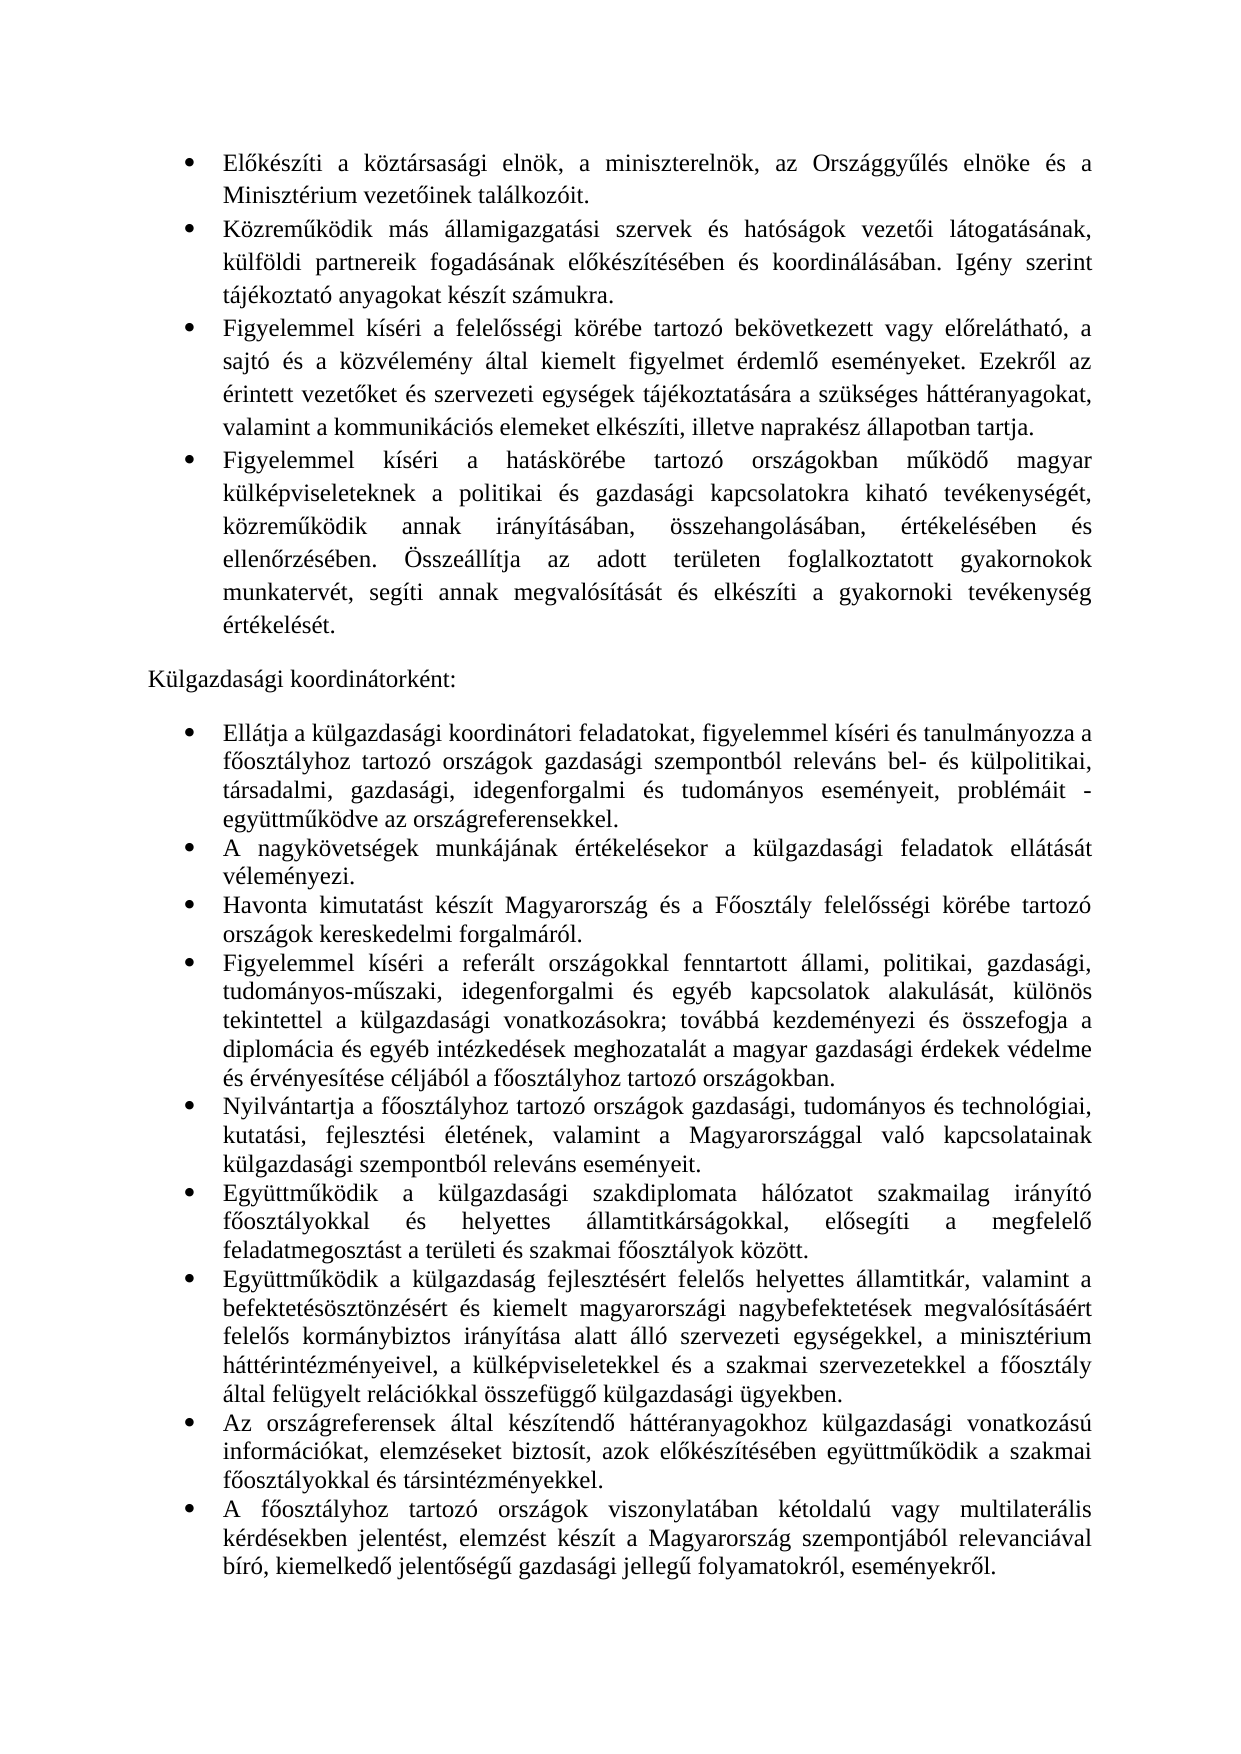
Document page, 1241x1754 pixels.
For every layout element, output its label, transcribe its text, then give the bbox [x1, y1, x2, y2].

list Közreműködik más államigazgatási szervek és hatóságok vezetői látogatásának, külföldi partnereik fogadásának előkészítésében és koordinálásában. Igény szerint tájékoztató anyagokat készít számukra. [185, 214, 1093, 308]
list Nyilvántartja a főosztályhoz tartozó országok gazdasági, tudományos és technológiai, kutatási, fejlesztési életének, valamint a Magyarországgal való kapcsolatainak külgazdasági szempontból releváns eseményeit. [185, 1091, 1093, 1178]
list Figyelemmel kíséri a felelősségi körébe tartozó bekövetkezett vagy előrelátható, a sajtó és a közvélemény által kiemelt figyelmet érdemlő eseményeket. Ezekről az érintett vezetőket és szervezeti egységek tájékoztatására a szükséges háttéranyagokat, valamint a kommunikációs elemeket elkészíti, illetve naprakész állapotban tartja. [185, 313, 1093, 441]
list Együttműködik a külgazdasági szakdiplomata hálózatot szakmailag irányító főosztályokkal és helyettes államtitkárságokkal, elősegíti a megfelelő feladatmegosztást a területi és szakmai főosztályok között. [185, 1178, 1093, 1264]
list Előkészíti a köztársasági elnök, a miniszterelnök, az Országgyűlés elnöke és a Minisztérium vezetőinek találkozóit. [185, 148, 1093, 209]
list Figyelemmel kíséri a referált országokkal fenntartott állami, politikai, gazdasági, tudományos-műszaki, idegenforgalmi és egyéb kapcsolatok alakulását, különös tekintettel a külgazdasági vonatkozásokra; továbbá kezdeményezi és összefogja a diplomácia és egyéb intézkedések meghozatalát a magyar gazdasági érdekek védelme és érvényesítése céljából a főosztályhoz tartozó országokban. [185, 948, 1093, 1091]
list A nagykövetségek munkájának értékelésekor a külgazdasági feladatok ellátását véleményezi. [185, 833, 1093, 890]
list Havonta kimutatást készít Magyarország és a Főosztály felelősségi körébe tartozó országok kereskedelmi forgalmáról. [185, 890, 1093, 948]
list Figyelemmel kíséri a hatáskörébe tartozó országokban működő magyar külképviseleteknek a politikai és gazdasági kapcsolatokra kiható tevékenységét, közreműködik annak irányításában, összehangolásában, értékelésében és ellenőrzésében. Összeállítja az adott területen foglalkoztatott gyakornokok munkatervét, segíti annak megvalósítását és elkészíti a gyakornoki tevékenység értékelését. [185, 445, 1093, 639]
list A főosztályhoz tartozó országok viszonylatában kétoldalú vagy multilaterális kérdésekben jelentést, elemzést készít a Magyarország szempontjából relevanciával bíró, kiemelkedő jelentőségű gazdasági jellegű folyamatokról, eseményekről. [185, 1494, 1093, 1580]
text Külgazdasági koordinátorként: [148, 664, 1093, 692]
list Ellátja a külgazdasági koordinátori feladatokat, figyelemmel kíséri és tanulmányozza a főosztályhoz tartozó országok gazdasági szempontból releváns bel- és külpolitikai, társadalmi, gazdasági, idegenforgalmi és tudományos eseményeit, problémáit - együttműködve az országreferensekkel. [185, 718, 1093, 833]
list Az országreferensek által készítendő háttéranyagokhoz külgazdasági vonatkozású információkat, elemzéseket biztosít, azok előkészítésében együttműködik a szakmai főosztályokkal és társintézményekkel. [185, 1408, 1093, 1494]
list Együttműködik a külgazdaság fejlesztésért felelős helyettes államtitkár, valamint a befektetésösztönzésért és kiemelt magyarországi nagybefektetések megvalósításáért felelős kormánybiztos irányítása alatt álló szervezeti egységekkel, a minisztérium háttérintézményeivel, a külképviseletekkel és a szakmai szervezetekkel a főosztály által felügyelt relációkkal összefüggő külgazdasági ügyekben. [185, 1264, 1093, 1408]
